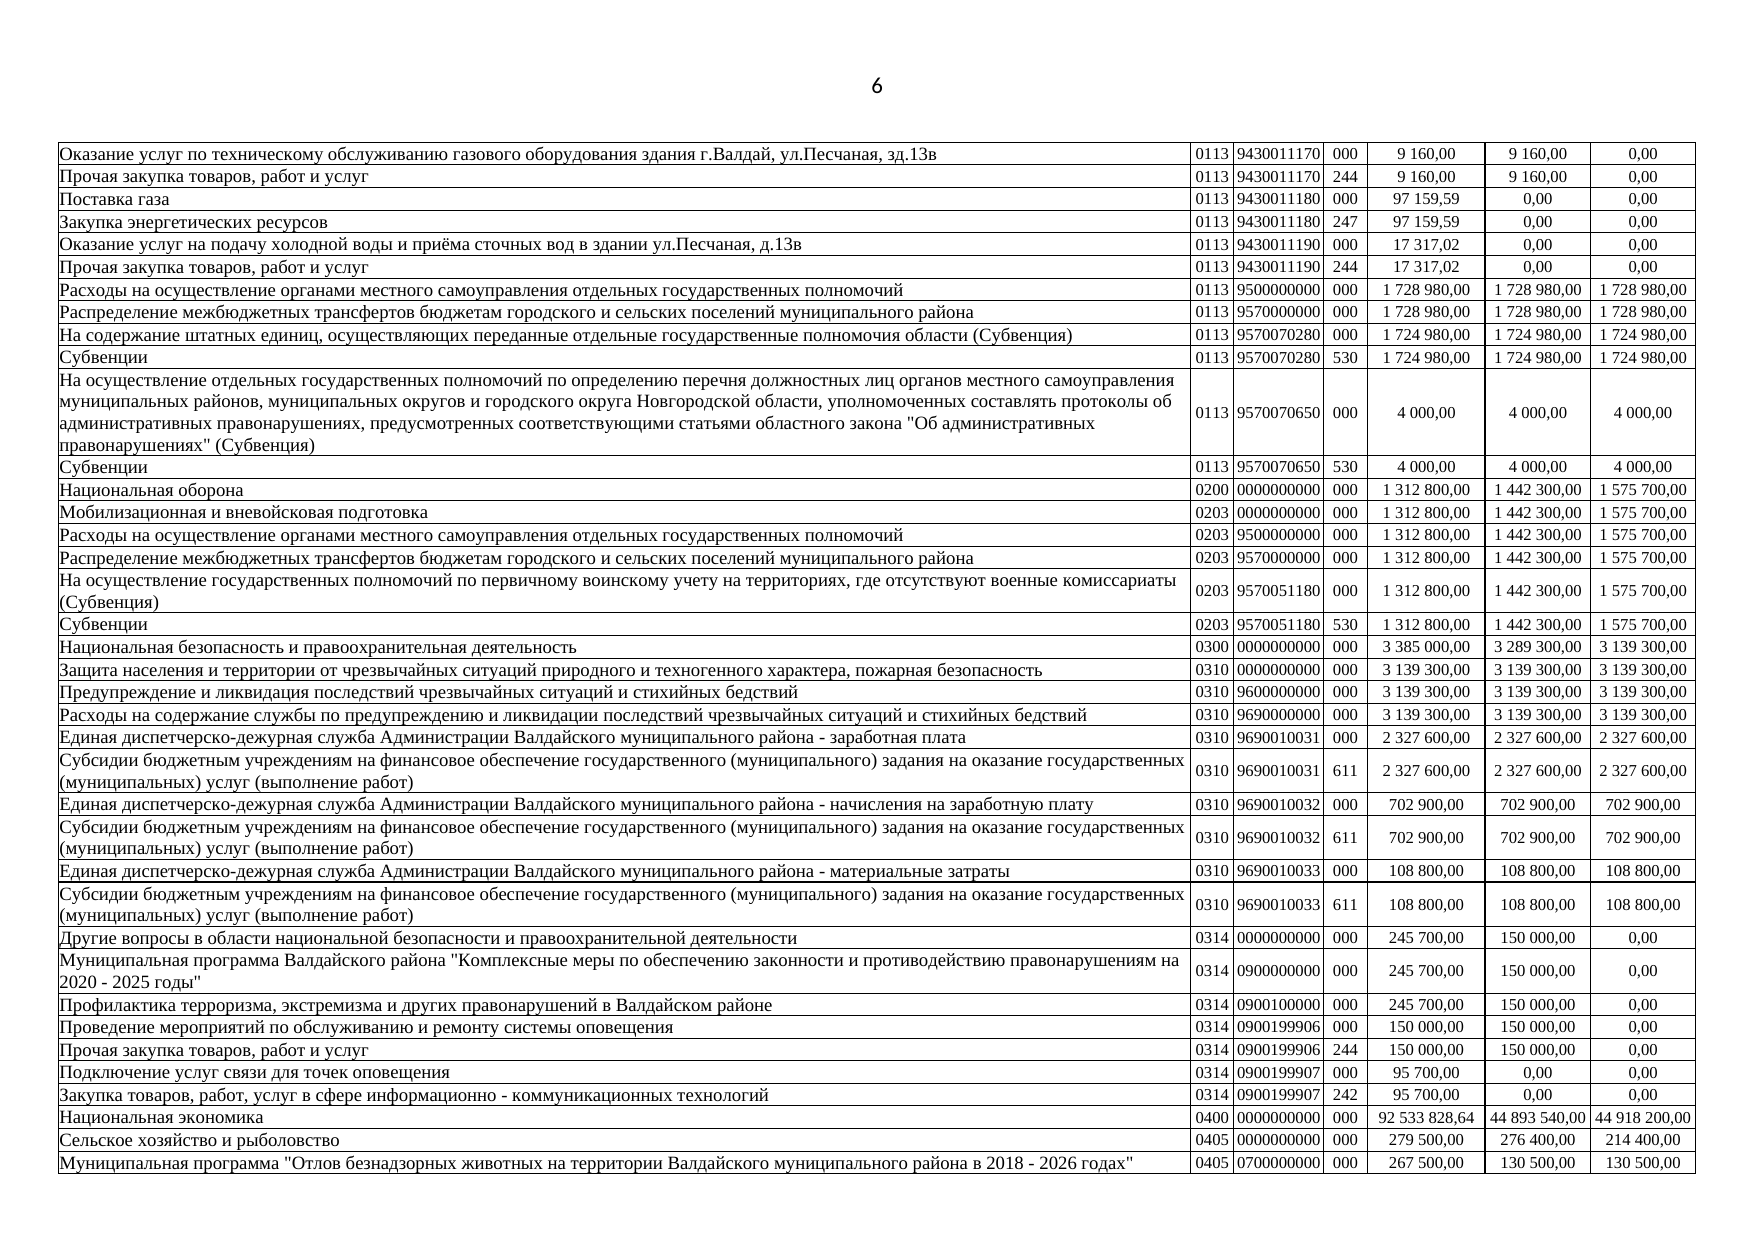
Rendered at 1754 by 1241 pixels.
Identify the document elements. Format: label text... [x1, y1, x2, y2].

table_cell Защита населения и территории от чрезвычайных ситуаций природного и техногенного характера, пожарная безопасность [59, 659, 1190, 680]
table_cell 1 312 800,00 [1368, 501, 1484, 523]
table_cell 97 159,59 [1368, 211, 1484, 232]
table_cell Прочая закупка товаров, работ и услуг [59, 1039, 1190, 1060]
table_cell Национальная оборона [59, 479, 1190, 500]
table_cell 000 [1324, 301, 1367, 323]
table_cell 0,00 [1486, 188, 1590, 209]
table_cell На осуществление государственных полномочий по первичному воинскому учету на территориях, где отсутствуют военные комиссариаты (Субвенция) [59, 569, 1190, 612]
table_cell 9570070280 [1234, 346, 1323, 368]
table_cell 0,00 [1591, 188, 1695, 209]
table_cell 0310 [1191, 704, 1233, 725]
table_cell 0,00 [1591, 233, 1695, 255]
table_cell 150 000,00 [1486, 927, 1590, 948]
table_cell 000 [1324, 143, 1367, 164]
table_cell 1 728 980,00 [1486, 301, 1590, 323]
table_cell 150 000,00 [1486, 994, 1590, 1015]
table_cell Расходы на осуществление органами местного самоуправления отдельных государственных полномочий [59, 524, 1190, 546]
table_cell Муниципальная программа Валдайского района "Комплексные меры по обеспечению законности и противодействию правонарушениям на 2020 - 2025 годы" [59, 949, 1190, 992]
table_cell 000 [1324, 726, 1367, 748]
table_cell 611 [1324, 816, 1367, 859]
table_cell 0314 [1191, 927, 1233, 948]
table_cell Субвенции [59, 613, 1190, 635]
table_cell 9690010032 [1234, 793, 1323, 815]
table_cell 702 900,00 [1368, 816, 1484, 859]
table_cell Прочая закупка товаров, работ и услуг [59, 256, 1190, 277]
table_cell 1 442 300,00 [1486, 524, 1590, 546]
table_cell Оказание услуг на подачу холодной воды и приёма сточных вод в здании ул.Песчаная, д.13в [59, 233, 1190, 255]
table_cell 0314 [1191, 1061, 1233, 1083]
table_cell 4 000,00 [1368, 456, 1484, 478]
table_cell 0,00 [1486, 1084, 1590, 1105]
table_cell 130 500,00 [1591, 1152, 1695, 1173]
table_cell 9570051180 [1234, 569, 1323, 612]
table_cell 2 327 600,00 [1486, 726, 1590, 748]
table_cell 000 [1324, 927, 1367, 948]
table_cell 3 289 300,00 [1486, 636, 1590, 657]
table_cell 000 [1324, 569, 1367, 612]
table_cell 3 139 300,00 [1368, 681, 1484, 703]
table_cell 000 [1324, 279, 1367, 300]
table_cell 0000000000 [1234, 1129, 1323, 1151]
table_cell 0203 [1191, 547, 1233, 568]
table_cell 1 724 980,00 [1486, 346, 1590, 368]
table_cell 1 575 700,00 [1591, 569, 1695, 612]
table_cell 9690010033 [1234, 883, 1323, 926]
table_cell Единая диспетчерско-дежурная служба Администрации Валдайского муниципального района - заработная плата [59, 726, 1190, 748]
table_cell 0113 [1191, 211, 1233, 232]
table_cell 1 575 700,00 [1591, 524, 1695, 546]
table_cell Распределение межбюджетных трансфертов бюджетам городского и сельских поселений муниципального района [59, 301, 1190, 323]
table_cell Предупреждение и ликвидация последствий чрезвычайных ситуаций и стихийных бедствий [59, 681, 1190, 703]
table_cell 9500000000 [1234, 279, 1323, 300]
table_cell 1 442 300,00 [1486, 501, 1590, 523]
table_cell 108 800,00 [1368, 883, 1484, 926]
table_cell 108 800,00 [1368, 860, 1484, 881]
table_cell 0,00 [1591, 1061, 1695, 1083]
table_cell 44 893 540,00 [1486, 1106, 1590, 1128]
table_cell 0113 [1191, 301, 1233, 323]
table_cell 279 500,00 [1368, 1129, 1484, 1151]
table_cell 0,00 [1591, 143, 1695, 164]
table_cell 000 [1324, 659, 1367, 680]
table_cell 244 [1324, 1039, 1367, 1060]
table_cell Проведение мероприятий по обслуживанию и ремонту системы оповещения [59, 1016, 1190, 1038]
table_cell 9690010031 [1234, 726, 1323, 748]
table_cell 9 160,00 [1486, 165, 1590, 187]
table_cell Национальная безопасность и правоохранительная деятельность [59, 636, 1190, 657]
table_cell 0314 [1191, 1016, 1233, 1038]
table_cell 9690010032 [1234, 816, 1323, 859]
table_cell 0405 [1191, 1152, 1233, 1173]
table_cell 702 900,00 [1368, 793, 1484, 815]
table_cell 0310 [1191, 883, 1233, 926]
table_cell 0900100000 [1234, 994, 1323, 1015]
table_cell Национальная экономика [59, 1106, 1190, 1128]
table_cell 0310 [1191, 793, 1233, 815]
table_cell 000 [1324, 636, 1367, 657]
table_cell 702 900,00 [1486, 816, 1590, 859]
table_cell 0000000000 [1234, 1106, 1323, 1128]
table_cell 17 317,02 [1368, 256, 1484, 277]
table_cell 1 728 980,00 [1368, 279, 1484, 300]
table_cell 1 575 700,00 [1591, 479, 1695, 500]
table_cell 3 139 300,00 [1368, 659, 1484, 680]
table_cell 9570000000 [1234, 547, 1323, 568]
table_cell 000 [1324, 501, 1367, 523]
table_cell 1 312 800,00 [1368, 479, 1484, 500]
table_cell 247 [1324, 211, 1367, 232]
table_cell 9430011190 [1234, 256, 1323, 277]
table_cell 0113 [1191, 279, 1233, 300]
table_cell Подключение услуг связи для точек оповещения [59, 1061, 1190, 1083]
table_cell 0700000000 [1234, 1152, 1323, 1173]
table_cell 0203 [1191, 524, 1233, 546]
table_cell 95 700,00 [1368, 1061, 1484, 1083]
table_cell 0,00 [1486, 1061, 1590, 1083]
table_cell 0,00 [1486, 211, 1590, 232]
table_cell Расходы на осуществление органами местного самоуправления отдельных государственных полномочий [59, 279, 1190, 300]
table_cell 000 [1324, 1016, 1367, 1038]
table_cell 000 [1324, 704, 1367, 725]
table_cell 0,00 [1591, 994, 1695, 1015]
table_cell Субвенции [59, 346, 1190, 368]
table_cell 0405 [1191, 1129, 1233, 1151]
table_cell 3 139 300,00 [1591, 659, 1695, 680]
table_cell 0900199907 [1234, 1061, 1323, 1083]
table_cell 0113 [1191, 165, 1233, 187]
table_cell 0,00 [1591, 165, 1695, 187]
table_cell 0113 [1191, 324, 1233, 345]
table_cell 242 [1324, 1084, 1367, 1105]
table_cell 1 312 800,00 [1368, 569, 1484, 612]
table_cell 9600000000 [1234, 681, 1323, 703]
table_cell 702 900,00 [1486, 793, 1590, 815]
table_cell 1 442 300,00 [1486, 613, 1590, 635]
table_cell 1 724 980,00 [1486, 324, 1590, 345]
table_cell 0314 [1191, 1084, 1233, 1105]
table_cell 0000000000 [1234, 927, 1323, 948]
table_cell 000 [1324, 324, 1367, 345]
table_cell 0900199907 [1234, 1084, 1323, 1105]
table_cell На содержание штатных единиц, осуществляющих переданные отдельные государственные полномочия области (Субвенция) [59, 324, 1190, 345]
table_cell 1 724 980,00 [1591, 346, 1695, 368]
table_cell 0310 [1191, 659, 1233, 680]
table_cell 0900000000 [1234, 949, 1323, 992]
table_cell 92 533 828,64 [1368, 1106, 1484, 1128]
table_cell 130 500,00 [1486, 1152, 1590, 1173]
table_cell 702 900,00 [1591, 816, 1695, 859]
table_cell 9570070650 [1234, 456, 1323, 478]
table_cell 150 000,00 [1486, 1039, 1590, 1060]
table_cell 9570070280 [1234, 324, 1323, 345]
table_cell 214 400,00 [1591, 1129, 1695, 1151]
table_cell 2 327 600,00 [1486, 749, 1590, 792]
table_cell 0,00 [1591, 211, 1695, 232]
table_cell 150 000,00 [1368, 1016, 1484, 1038]
table_cell 0310 [1191, 726, 1233, 748]
table_cell Мобилизационная и вневойсковая подготовка [59, 501, 1190, 523]
table_cell 95 700,00 [1368, 1084, 1484, 1105]
table_cell 0310 [1191, 816, 1233, 859]
table_cell 0,00 [1591, 1039, 1695, 1060]
table_cell Субсидии бюджетным учреждениям на финансовое обеспечение государственного (муниципального) задания на оказание государственных (муниципальных) услуг (выполнение работ) [59, 749, 1190, 792]
table_cell 9430011180 [1234, 188, 1323, 209]
table_cell 1 312 800,00 [1368, 613, 1484, 635]
table_cell Распределение межбюджетных трансфертов бюджетам городского и сельских поселений муниципального района [59, 547, 1190, 568]
table_cell 1 575 700,00 [1591, 501, 1695, 523]
table_cell 0000000000 [1234, 636, 1323, 657]
table_cell 0900199906 [1234, 1016, 1323, 1038]
table_cell 0113 [1191, 143, 1233, 164]
table_cell 1 442 300,00 [1486, 547, 1590, 568]
table_cell 3 139 300,00 [1591, 636, 1695, 657]
table_cell 000 [1324, 949, 1367, 992]
table_cell 3 139 300,00 [1368, 704, 1484, 725]
table_cell 000 [1324, 233, 1367, 255]
table_cell 4 000,00 [1591, 369, 1695, 455]
table_cell 1 724 980,00 [1368, 346, 1484, 368]
table_cell 0,00 [1591, 949, 1695, 992]
table_cell 1 442 300,00 [1486, 569, 1590, 612]
table_cell 4 000,00 [1368, 369, 1484, 455]
table_cell 0000000000 [1234, 501, 1323, 523]
table_cell Поставка газа [59, 188, 1190, 209]
table_cell Профилактика терроризма, экстремизма и других правонарушений в Валдайском районе [59, 994, 1190, 1015]
table_cell 0,00 [1591, 256, 1695, 277]
table_cell 244 [1324, 256, 1367, 277]
table_cell Единая диспетчерско-дежурная служба Администрации Валдайского муниципального района - начисления на заработную плату [59, 793, 1190, 815]
table_cell 108 800,00 [1591, 883, 1695, 926]
table_cell 9430011170 [1234, 165, 1323, 187]
table_cell 0000000000 [1234, 659, 1323, 680]
table_cell Муниципальная программа "Отлов безнадзорных животных на территории Валдайского муниципального района в 2018 - 2026 годах" [59, 1152, 1190, 1173]
table_cell 3 139 300,00 [1486, 681, 1590, 703]
table_cell 1 312 800,00 [1368, 524, 1484, 546]
table_cell 1 728 980,00 [1591, 279, 1695, 300]
table_cell 9430011170 [1234, 143, 1323, 164]
table_cell 0113 [1191, 188, 1233, 209]
table_cell 1 728 980,00 [1486, 279, 1590, 300]
table_cell 0113 [1191, 346, 1233, 368]
table_cell 000 [1324, 681, 1367, 703]
table_cell 000 [1324, 547, 1367, 568]
table_cell 0203 [1191, 613, 1233, 635]
table_cell 0400 [1191, 1106, 1233, 1128]
table_cell 150 000,00 [1368, 1039, 1484, 1060]
table_cell 0314 [1191, 1039, 1233, 1060]
table_cell 0310 [1191, 681, 1233, 703]
table_cell 530 [1324, 456, 1367, 478]
table_cell 2 327 600,00 [1368, 726, 1484, 748]
table_cell 0314 [1191, 994, 1233, 1015]
table_cell 1 724 980,00 [1591, 324, 1695, 345]
table_cell 000 [1324, 188, 1367, 209]
table_cell 0000000000 [1234, 479, 1323, 500]
table_cell 0113 [1191, 456, 1233, 478]
table_cell 1 312 800,00 [1368, 547, 1484, 568]
table_cell 0200 [1191, 479, 1233, 500]
table_cell 0314 [1191, 949, 1233, 992]
table_cell 17 317,02 [1368, 233, 1484, 255]
table_cell 108 800,00 [1486, 860, 1590, 881]
table_cell 3 139 300,00 [1591, 681, 1695, 703]
table_cell 245 700,00 [1368, 994, 1484, 1015]
table_cell 000 [1324, 479, 1367, 500]
table_cell 0,00 [1486, 256, 1590, 277]
table_cell 1 575 700,00 [1591, 613, 1695, 635]
table_cell 108 800,00 [1486, 883, 1590, 926]
table_cell 000 [1324, 1152, 1367, 1173]
table_cell 2 327 600,00 [1368, 749, 1484, 792]
table_cell 9690000000 [1234, 704, 1323, 725]
table_cell 9 160,00 [1368, 143, 1484, 164]
table_cell 108 800,00 [1591, 860, 1695, 881]
table_cell 702 900,00 [1591, 793, 1695, 815]
table_cell Другие вопросы в области национальной безопасности и правоохранительной деятельности [59, 927, 1190, 948]
table_cell Субсидии бюджетным учреждениям на финансовое обеспечение государственного (муниципального) задания на оказание государственных (муниципальных) услуг (выполнение работ) [59, 816, 1190, 859]
table_cell 1 724 980,00 [1368, 324, 1484, 345]
table_cell 245 700,00 [1368, 949, 1484, 992]
table_cell 530 [1324, 346, 1367, 368]
table_cell 4 000,00 [1486, 456, 1590, 478]
table_cell Расходы на содержание службы по предупреждению и ликвидации последствий чрезвычайных ситуаций и стихийных бедствий [59, 704, 1190, 725]
table_cell 0900199906 [1234, 1039, 1323, 1060]
table_cell 0203 [1191, 569, 1233, 612]
table_cell 1 442 300,00 [1486, 479, 1590, 500]
table_cell 0300 [1191, 636, 1233, 657]
table_cell 3 139 300,00 [1486, 659, 1590, 680]
table_cell 611 [1324, 883, 1367, 926]
table_cell Субвенции [59, 456, 1190, 478]
table_cell 1 575 700,00 [1591, 547, 1695, 568]
table_cell 0,00 [1591, 927, 1695, 948]
table_cell 000 [1324, 994, 1367, 1015]
table_cell 9690010033 [1234, 860, 1323, 881]
table_cell 0113 [1191, 369, 1233, 455]
table_cell 97 159,59 [1368, 188, 1484, 209]
table_cell 0310 [1191, 860, 1233, 881]
table_cell 267 500,00 [1368, 1152, 1484, 1173]
table_cell 2 327 600,00 [1591, 749, 1695, 792]
table_cell 9570051180 [1234, 613, 1323, 635]
table_cell 44 918 200,00 [1591, 1106, 1695, 1128]
table_cell 9690010031 [1234, 749, 1323, 792]
table_cell 9 160,00 [1368, 165, 1484, 187]
table_cell 9 160,00 [1486, 143, 1590, 164]
table_cell 1 728 980,00 [1591, 301, 1695, 323]
table_cell 000 [1324, 860, 1367, 881]
table_cell 245 700,00 [1368, 927, 1484, 948]
table_cell 276 400,00 [1486, 1129, 1590, 1151]
table_cell 000 [1324, 369, 1367, 455]
table_cell 9430011180 [1234, 211, 1323, 232]
table_cell 244 [1324, 165, 1367, 187]
table_cell Закупка энергетических ресурсов [59, 211, 1190, 232]
table_cell Субсидии бюджетным учреждениям на финансовое обеспечение государственного (муниципального) задания на оказание государственных (муниципальных) услуг (выполнение работ) [59, 883, 1190, 926]
table_cell 9500000000 [1234, 524, 1323, 546]
table_cell Прочая закупка товаров, работ и услуг [59, 165, 1190, 187]
table_cell 4 000,00 [1591, 456, 1695, 478]
table_cell 000 [1324, 1061, 1367, 1083]
table_cell Закупка товаров, работ, услуг в сфере информационно - коммуникационных технологий [59, 1084, 1190, 1105]
table_cell 3 385 000,00 [1368, 636, 1484, 657]
table_cell Единая диспетчерско-дежурная служба Администрации Валдайского муниципального района - материальные затраты [59, 860, 1190, 881]
table_cell 9570070650 [1234, 369, 1323, 455]
table_cell 0,00 [1591, 1016, 1695, 1038]
table_cell 0113 [1191, 233, 1233, 255]
table_cell 3 139 300,00 [1486, 704, 1590, 725]
table_cell 9570000000 [1234, 301, 1323, 323]
table_cell Оказание услуг по техническому обслуживанию газового оборудования здания г.Валдай, ул.Песчаная, зд.13в [59, 143, 1190, 164]
table_cell 000 [1324, 1129, 1367, 1151]
table_cell 0203 [1191, 501, 1233, 523]
table_cell 530 [1324, 613, 1367, 635]
table_cell 611 [1324, 749, 1367, 792]
table_cell 3 139 300,00 [1591, 704, 1695, 725]
table_cell 0,00 [1486, 233, 1590, 255]
table_cell 000 [1324, 524, 1367, 546]
table_cell 4 000,00 [1486, 369, 1590, 455]
table_cell 2 327 600,00 [1591, 726, 1695, 748]
table_cell 150 000,00 [1486, 1016, 1590, 1038]
table_cell 150 000,00 [1486, 949, 1590, 992]
table_cell На осуществление отдельных государственных полномочий по определению перечня должностных лиц органов местного самоуправления муниципальных районов, муниципальных округов и городского округа Новгородской области, уполномоченных составлять протоколы об административных правонарушениях, предусмотренных соответствующими статьями областного закона "Об административных правонарушениях" (Субвенция) [59, 369, 1190, 455]
table_cell 0310 [1191, 749, 1233, 792]
table_cell 000 [1324, 1106, 1367, 1128]
table_cell Сельское хозяйство и рыболовство [59, 1129, 1190, 1151]
table_cell 0,00 [1591, 1084, 1695, 1105]
table_cell 000 [1324, 793, 1367, 815]
table_cell 1 728 980,00 [1368, 301, 1484, 323]
table_cell 0113 [1191, 256, 1233, 277]
table_cell 9430011190 [1234, 233, 1323, 255]
